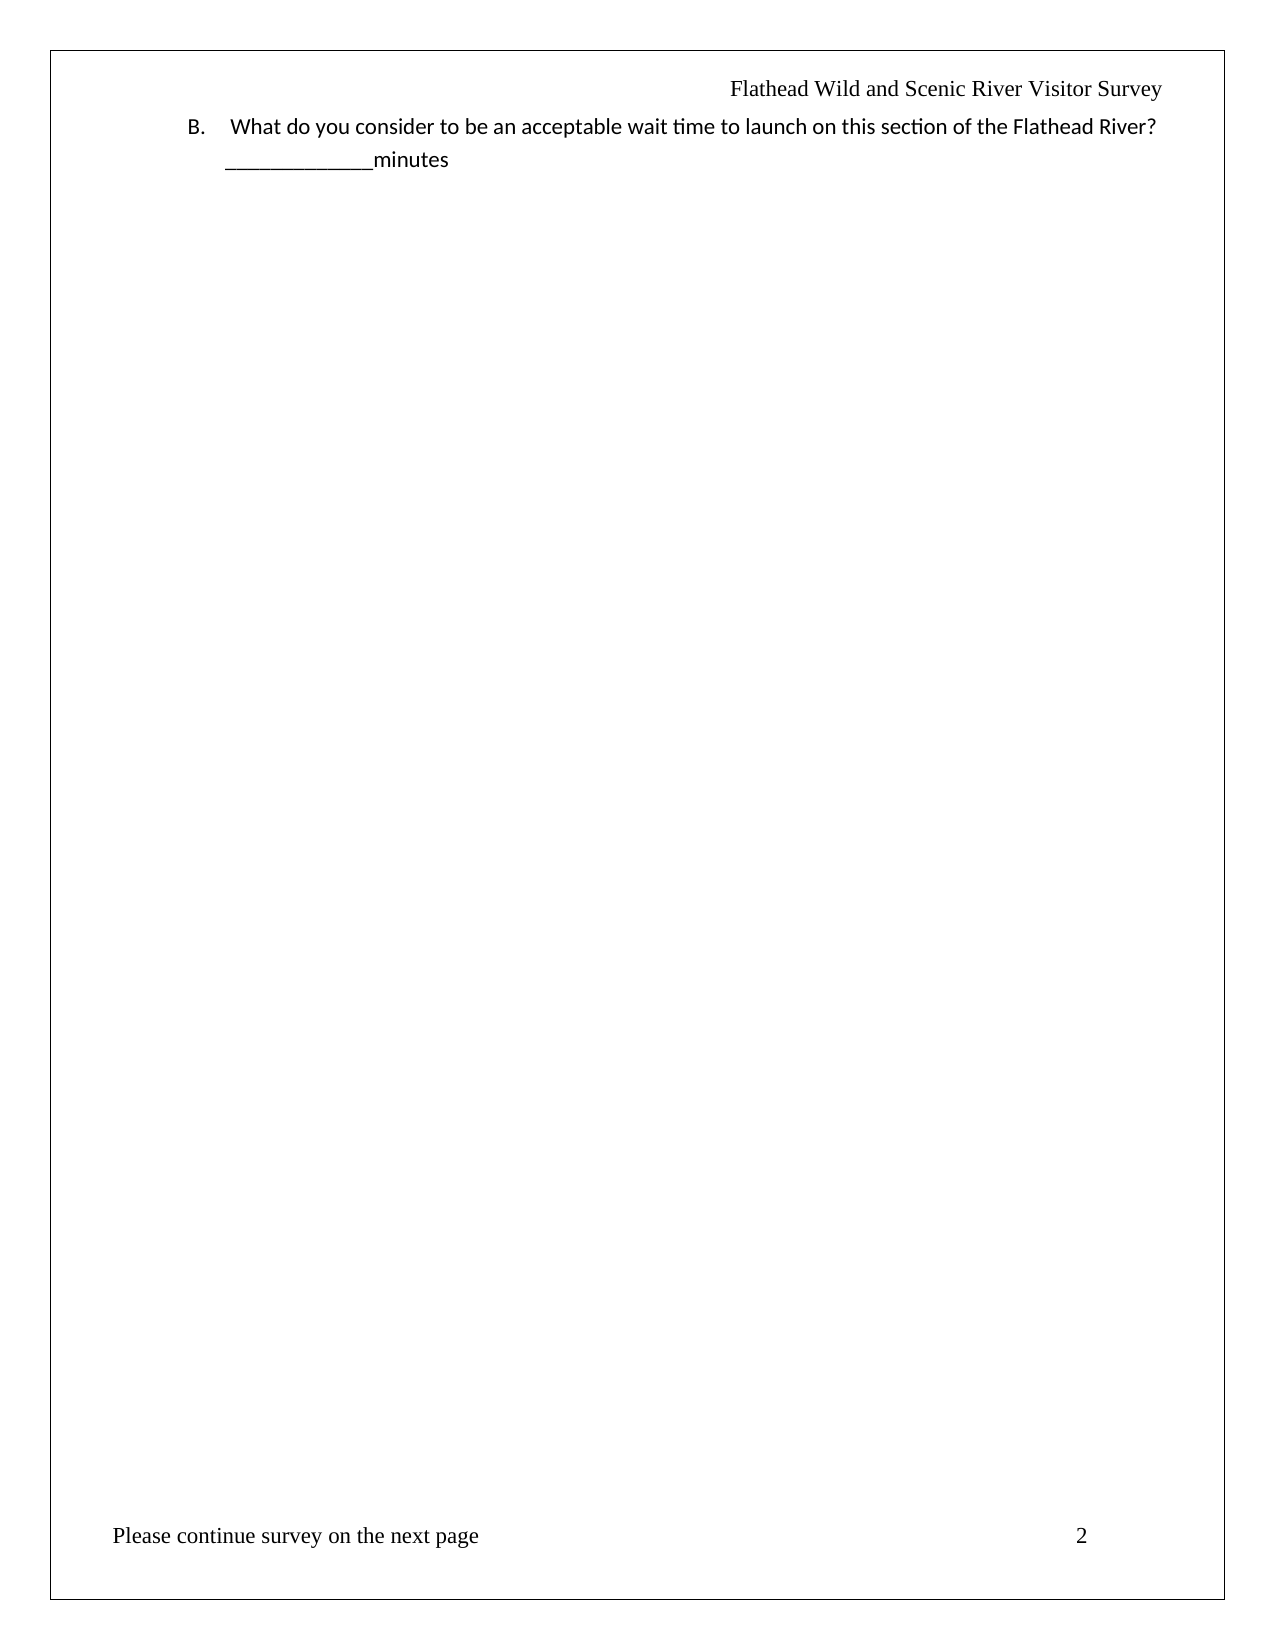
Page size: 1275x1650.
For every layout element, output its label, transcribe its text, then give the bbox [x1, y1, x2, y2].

list What do you consider to be an acceptable wait time to launch on this section of the Flathead River?_____________minutes [112, 112, 1162, 173]
